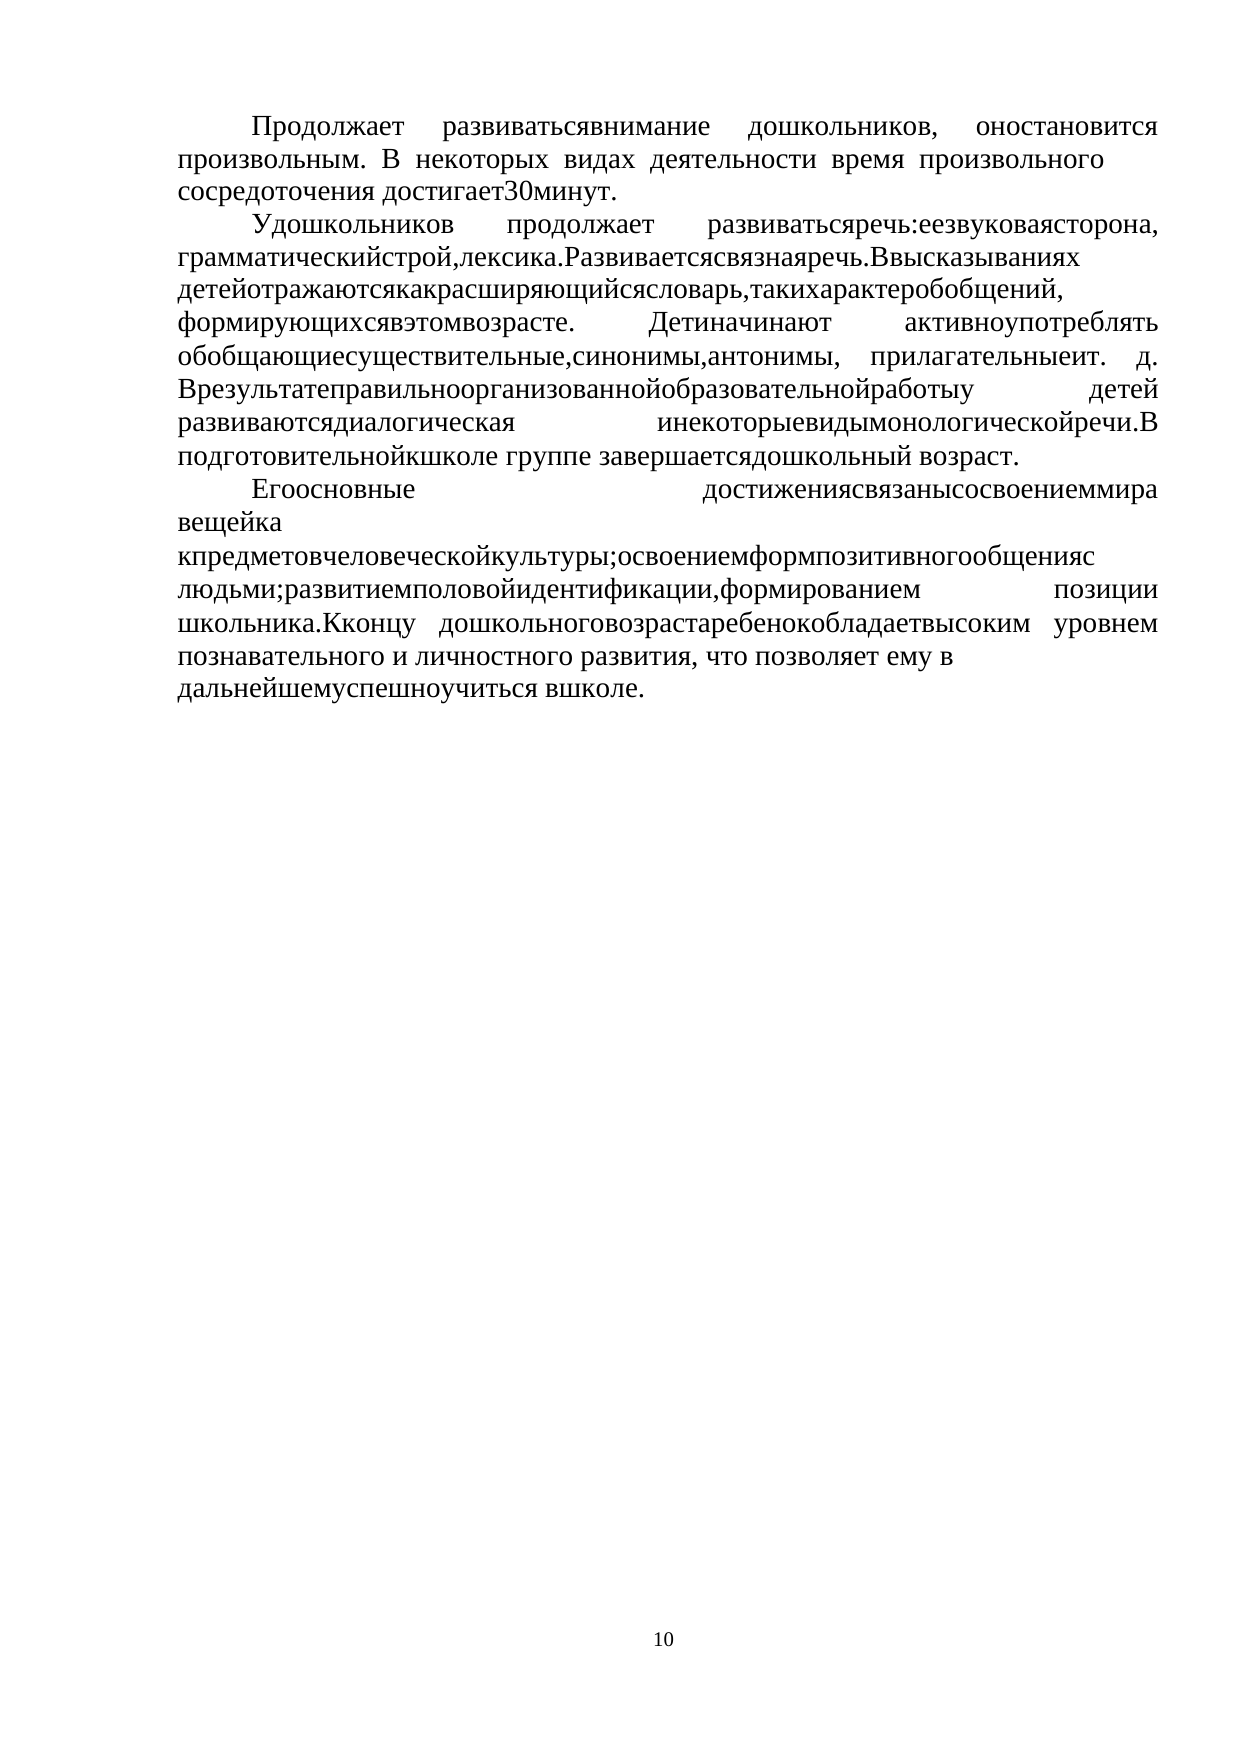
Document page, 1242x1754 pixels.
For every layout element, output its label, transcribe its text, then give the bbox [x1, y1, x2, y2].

text Продолжает развиватьсявнимание дошкольников, оностановится произвольным. В некоторых видах деятельности время произвольного [177, 108, 1158, 175]
text людьми;развитиемполовойидентификации,формированием позиции школьника.Кконцу дошкольноговозрастаребенокобладаетвысоким уровнем познавательного и личностного развития, что позволяет ему в [177, 572, 1158, 672]
text формирующихсявэтомвозрасте. Детиначинают активноупотреблять обобщающиесуществительные,синонимы,антонимы, прилагательныеит. д. Врезультатеправильноорганизованнойобразовательнойработыу детей развиваютсядиалогическая инекоторыевидымонологическойречи.В подготовительнойкшколе группе завершаетсядошкольный возраст. [177, 305, 1158, 472]
text дальнейшемуспешноучиться вшколе. [177, 672, 672, 703]
text детейотражаютсякакрасширяющийсясловарь,такихарактеробобщений, [177, 273, 1157, 304]
text Егоосновные достижениясвязанысосвоениеммира вещейкакпредметовчеловеческойкультуры;освоениемформпозитивногообщенияс [177, 472, 1158, 572]
text Удошкольников продолжает развиватьсяречь:еезвуковаясторона, грамматическийстрой,лексика.Развиваетсясвязнаяречь.Ввысказываниях [177, 207, 1158, 273]
text сосредоточения достигает30минут. [177, 175, 637, 206]
